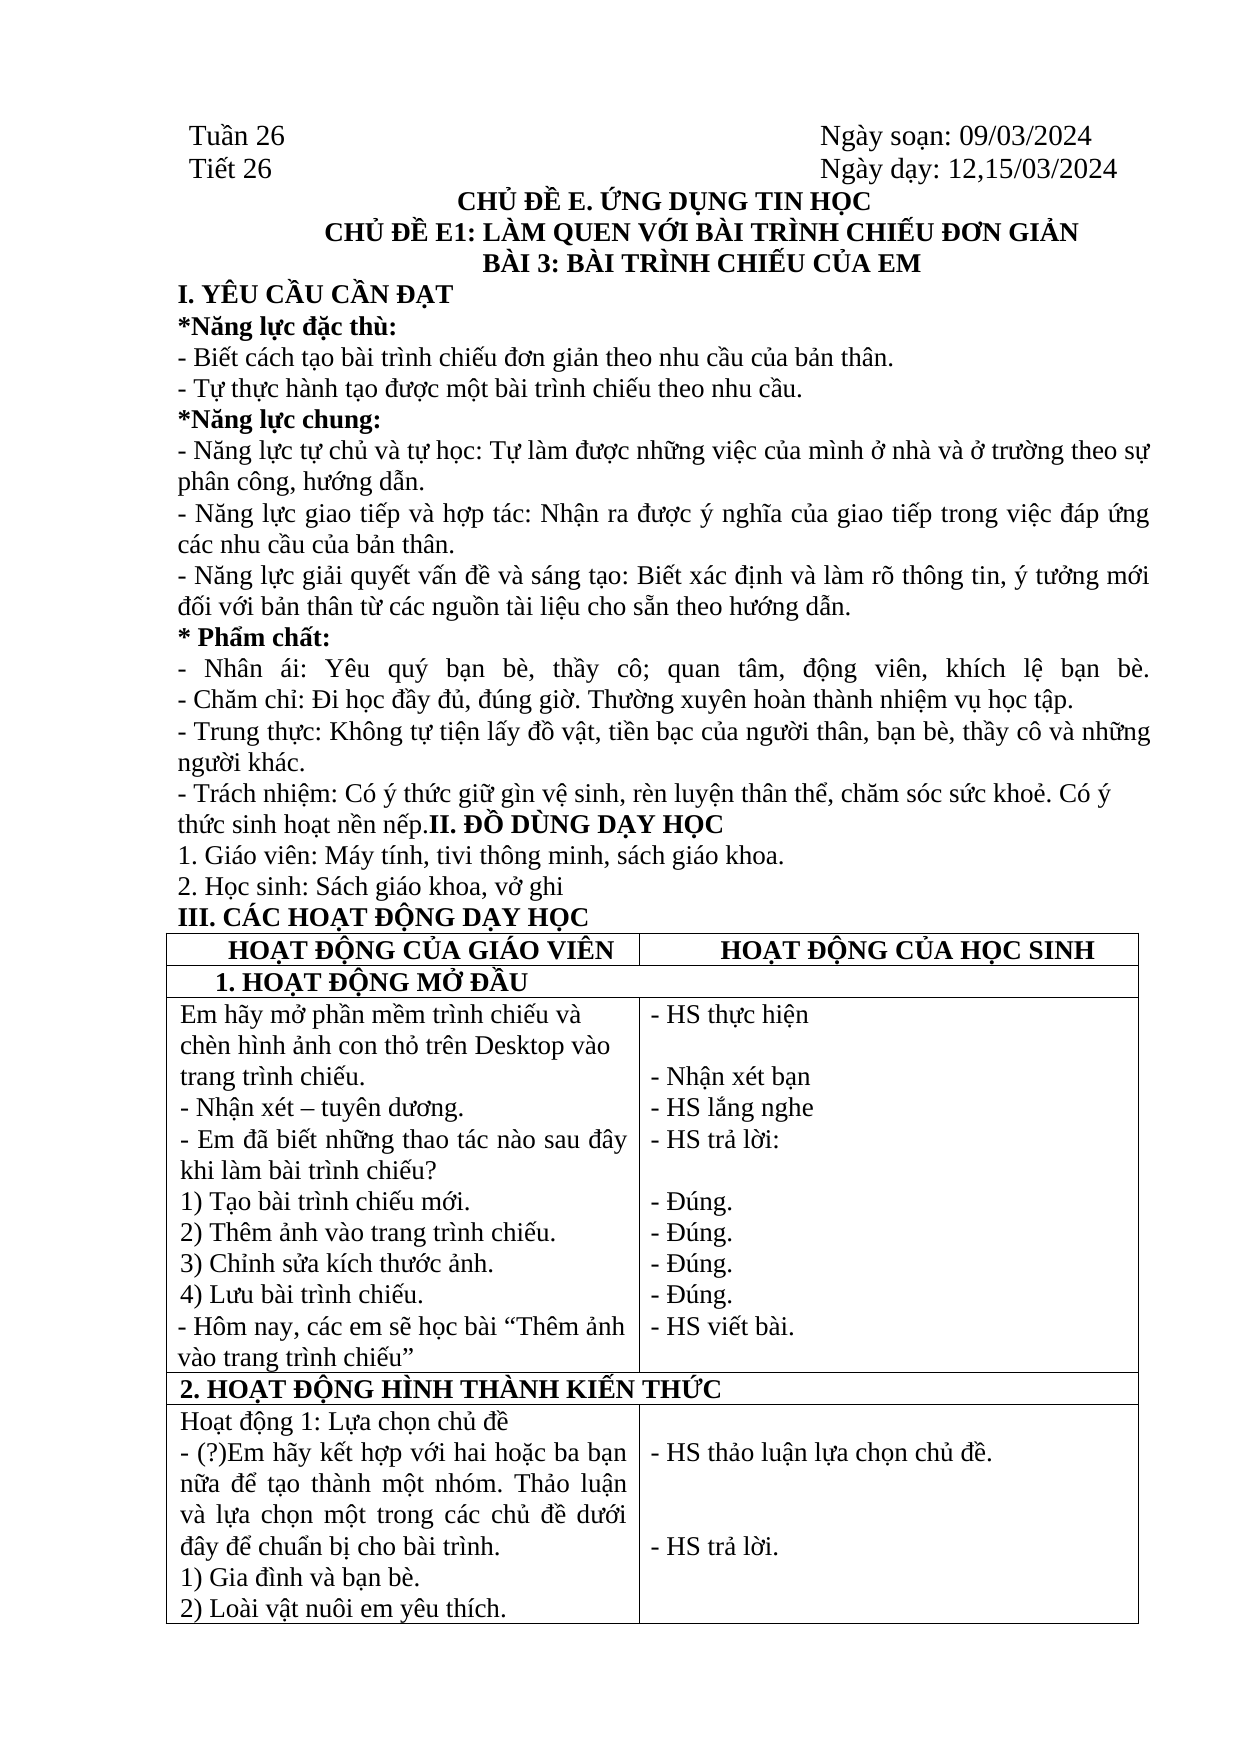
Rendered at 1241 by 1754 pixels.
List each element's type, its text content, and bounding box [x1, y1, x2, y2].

text *Năng lực đặc thù: [177, 310, 1152, 341]
table_cell 1. HOẠT ĐỘNG MỞ ĐẦU [167, 966, 1138, 997]
text - Năng lực giải quyết vấn đề và sáng tạo: Biết xác định và làm rõ thông tin, ý tưởng mới đối với bản thân từ các nguồn tài liệu cho sẵn theo hướng dẫn. [177, 559, 1152, 621]
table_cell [167, 1405, 639, 1623]
text - Trung thực: Không tự tiện lấy đồ vật, tiền bạc của người thân, bạn bè, thầy cô và những người khác. [177, 715, 1152, 777]
text I. YÊU CẦU CẦN ĐẠT [177, 279, 1035, 310]
table_cell 2. HOẠT ĐỘNG HÌNH THÀNH KIẾN THỨC [167, 1373, 1138, 1404]
table_header HOẠT ĐỘNG CỦA HỌC SINH [640, 934, 1138, 965]
text 2. Học sinh: Sách giáo khoa, vở ghi [177, 870, 1152, 902]
table_header HOẠT ĐỘNG CỦA GIÁO VIÊN [167, 934, 639, 965]
text - Trách nhiệm: Có ý thức giữ gìn vệ sinh, rèn luyện thân thể, chăm sóc sức khoẻ. Có ý thức sinh hoạt nền nếp.II. ĐỒ DÙNG DẠY HỌC [177, 777, 1152, 839]
text BÀI 3: BÀI TRÌNH CHIẾU CỦA EM [252, 247, 1152, 279]
text *Năng lực chung: [177, 403, 1152, 434]
table_header Ngày soạn: 09/03/2024 Ngày dạy: 12,15/03/2024 [809, 118, 1173, 185]
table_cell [640, 1405, 1138, 1623]
table_cell Em hãy mở phần mềm trình chiếu và chèn hình ảnh con thỏ trên Desktop vào trang trình chiếu. - Nhận xét – tuyên dương. - Em đã biết những thao tác nào sau đây khi làm bài trình chiếu? 1) Tạo bài trình chiếu mới. 2) Thêm ảnh vào trang trình chiếu. 3) Chỉnh sửa kích thước ảnh. 4) Lưu bài trình chiếu. - Hôm nay, các em sẽ học bài “Thêm ảnh vào trang trình chiếu” [167, 998, 639, 1372]
table_header Tuần 26 Tiết 26 [177, 118, 808, 185]
text - Năng lực tự chủ và tự học: Tự làm được những việc của mình ở nhà và ở trường theo sự phân công, hướng dẫn. [177, 434, 1152, 497]
text - Năng lực giao tiếp và hợp tác: Nhận ra được ý nghĩa của giao tiếp trong việc đáp ứng các nhu cầu của bản thân. [177, 497, 1152, 559]
text CHỦ ĐỀ E1: LÀM QUEN VỚI BÀI TRÌNH CHIẾU ĐƠN GIẢN [252, 216, 1152, 247]
text 1. Giáo viên: Máy tính, tivi thông minh, sách giáo khoa. [177, 839, 1152, 870]
table_cell - HS thực hiện - Nhận xét bạn - HS lắng nghe - HS trả lời: - Đúng. - Đúng. - Đúng. - Đúng. - HS viết bài. [640, 998, 1138, 1372]
text CHỦ ĐỀ E. ỨNG DỤNG TIN HỌC [177, 185, 1152, 216]
text - Biết cách tạo bài trình chiếu đơn giản theo nhu cầu của bản thân. [177, 341, 1152, 372]
text * Phẩm chất: [177, 621, 1152, 652]
text - Tự thực hành tạo được một bài trình chiếu theo nhu cầu. [177, 372, 1152, 403]
text III. CÁC HOẠT ĐỘNG DẠY HỌC [177, 902, 1152, 933]
text - Nhân ái: Yêu quý bạn bè, thầy cô; quan tâm, động viên, khích lệ bạn bè. - Chăm chỉ: Đi học đầy đủ, đúng giờ. Thường xuyên hoàn thành nhiệm vụ học tập. [177, 652, 1152, 715]
